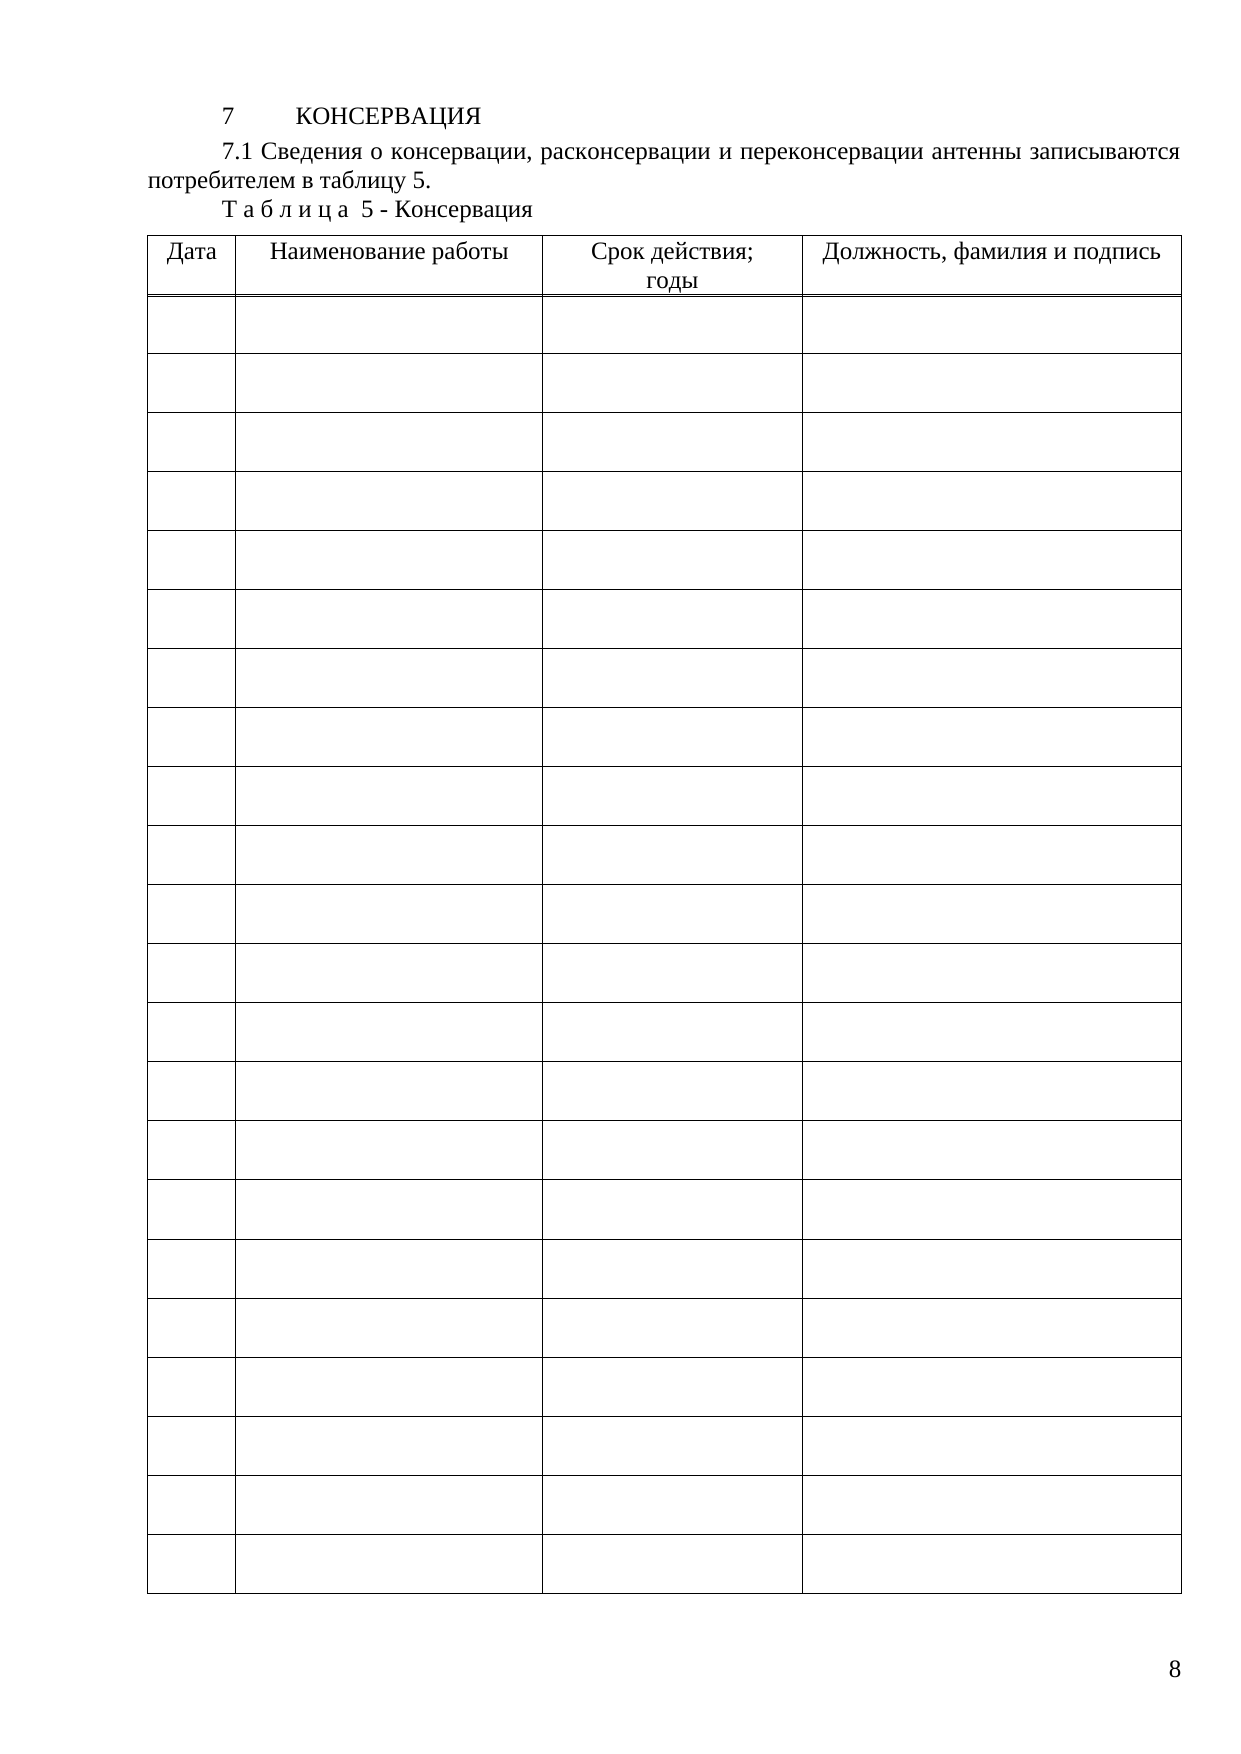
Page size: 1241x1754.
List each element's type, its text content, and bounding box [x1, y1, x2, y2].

table_cell [148, 708, 235, 766]
table_cell [148, 590, 235, 648]
table_cell [236, 649, 542, 707]
table_cell [236, 1417, 542, 1475]
table_cell [803, 354, 1181, 412]
table_cell [543, 1299, 802, 1357]
table_cell [236, 531, 542, 589]
table_cell [543, 1476, 802, 1534]
table_cell [543, 413, 802, 471]
table_cell [543, 1121, 802, 1179]
table_cell [236, 1062, 542, 1120]
table_cell [148, 1121, 235, 1179]
table_cell [803, 531, 1181, 589]
table_cell [803, 297, 1181, 352]
table_header Срок действия; годы [543, 236, 802, 293]
table_cell [236, 1003, 542, 1061]
table_cell [543, 472, 802, 530]
table_cell [543, 1003, 802, 1061]
table_cell [148, 1180, 235, 1238]
table_cell [803, 767, 1181, 825]
table_cell [543, 1417, 802, 1475]
table_cell [148, 885, 235, 943]
table_cell [543, 590, 802, 648]
table_cell [543, 354, 802, 412]
table_cell [148, 649, 235, 707]
table_cell [803, 1240, 1181, 1297]
table_cell [236, 354, 542, 412]
table_cell [803, 1062, 1181, 1120]
table_cell [148, 297, 235, 352]
table_cell [803, 1003, 1181, 1061]
table_cell [543, 531, 802, 589]
table_cell [803, 1476, 1181, 1534]
table_header Должность, фамилия и подпись [803, 236, 1181, 293]
table_cell [236, 1535, 542, 1593]
table_cell [148, 1417, 235, 1475]
table_cell [148, 1062, 235, 1120]
table_cell [543, 1062, 802, 1120]
table_cell [543, 767, 802, 825]
table_cell [148, 767, 235, 825]
text 7.1 Сведения о консервации, расконсервации и переконсервации антенны записываются потребителем в таблицу 5. [148, 136, 1181, 194]
table_cell [236, 1180, 542, 1238]
table_cell [236, 1121, 542, 1179]
table_cell [148, 1535, 235, 1593]
table_cell [543, 1240, 802, 1297]
table_cell [236, 885, 542, 943]
table_cell [236, 1299, 542, 1357]
table_cell [543, 297, 802, 352]
table_cell [543, 826, 802, 884]
table_header Дата [148, 236, 235, 293]
table_cell [543, 1535, 802, 1593]
subtitle КОНСЕРВАЦИЯ [148, 101, 1181, 130]
table_cell [148, 1240, 235, 1297]
table_cell [803, 944, 1181, 1002]
table_cell [803, 885, 1181, 943]
table_cell [236, 1476, 542, 1534]
text Т а б л и ц а 5 - Консервация [148, 194, 1181, 222]
table_header Наименование работы [236, 236, 542, 293]
table_cell [803, 826, 1181, 884]
table_cell [803, 1535, 1181, 1593]
table_cell [236, 472, 542, 530]
table_cell [803, 472, 1181, 530]
table_cell [236, 413, 542, 471]
table_cell [236, 590, 542, 648]
table_cell [543, 649, 802, 707]
table_cell [803, 413, 1181, 471]
table_cell [236, 708, 542, 766]
table_cell [543, 708, 802, 766]
table_cell [148, 826, 235, 884]
table_cell [803, 649, 1181, 707]
table_cell [803, 1299, 1181, 1357]
table_cell [803, 590, 1181, 648]
table_cell [543, 1180, 802, 1238]
table_cell [803, 1180, 1181, 1238]
table_cell [236, 944, 542, 1002]
table_cell [148, 1358, 235, 1416]
table_cell [803, 1417, 1181, 1475]
table_cell [148, 531, 235, 589]
table_cell [803, 708, 1181, 766]
table_cell [236, 1358, 542, 1416]
table_cell [148, 354, 235, 412]
table_cell [148, 413, 235, 471]
table_cell [236, 297, 542, 352]
table_cell [236, 826, 542, 884]
table_cell [148, 1299, 235, 1357]
table_cell [543, 1358, 802, 1416]
table_cell [236, 767, 542, 825]
table_cell [148, 1476, 235, 1534]
table_cell [803, 1358, 1181, 1416]
table_cell [148, 944, 235, 1002]
table_cell [148, 472, 235, 530]
table_cell [543, 944, 802, 1002]
table_cell [803, 1121, 1181, 1179]
table_cell [543, 885, 802, 943]
table_cell [148, 1003, 235, 1061]
table_cell [236, 1240, 542, 1297]
